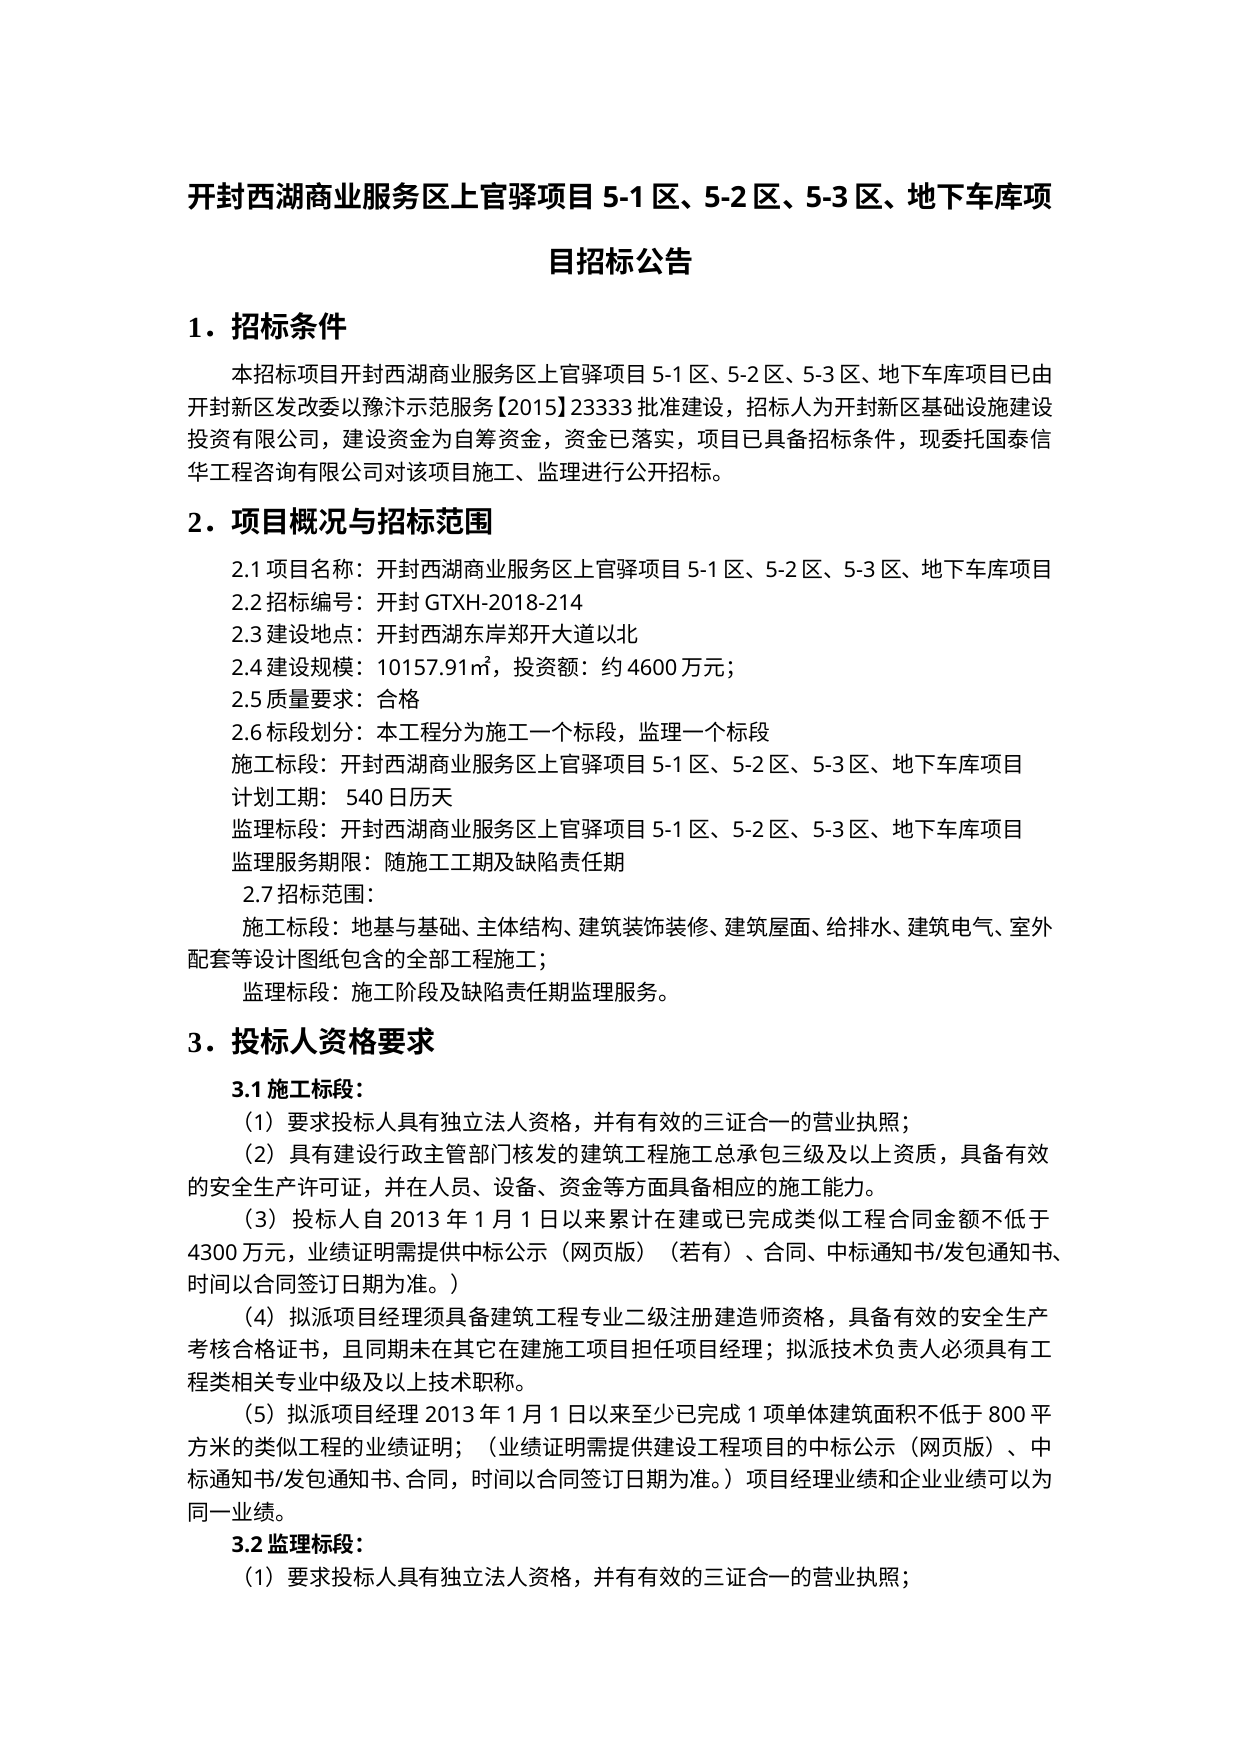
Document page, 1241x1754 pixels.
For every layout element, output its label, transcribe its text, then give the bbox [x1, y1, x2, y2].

text 本招标项目开封西湖商业服务区上官驿项目 5-1区、5-2区、5-3区、地下车库项目已由开封新区发改委以豫汴示范服务【2015】23333批准建设，招标人为开封新区基础设施建设投资有限公司，建设资金为自筹资金，资金已落实，项目已具备招标条件，现委托国泰信华工程咨询有限公司对该项目施工、监理进行公开招标。 [187, 357, 1053, 487]
text 施工标段：开封西湖商业服务区上官驿项目 5-1区、5-2区、5-3区、地下车库项目 [187, 779, 1053, 812]
text 2.5质量要求：合格 [187, 714, 1053, 747]
text 2.1项目名称：开封西湖商业服务区上官驿项目 5-1区、5-2区、5-3区、地下车库项目 [187, 552, 1053, 617]
text 3.1施工标段： [187, 1104, 1053, 1137]
text 监理标段：施工阶段及缺陷责任期监理服务。 [187, 1007, 1053, 1039]
text 2.6标段划分：本工程分为施工一个标段，监理一个标段 [187, 747, 1053, 779]
text 监理服务期限：随施工工期及缺陷责任期 [187, 877, 1053, 909]
text 2.2招标编号：开封GTXH-2018-214 [187, 617, 267, 649]
list 1．招标条件 [187, 292, 1053, 357]
text （1）要求投标人具有独立法人资格，并有有效的三证合一的营业执照； [187, 1137, 1053, 1169]
text 2.2招标编号：开封GTXH-2018-214 [424, 617, 1053, 649]
text 2.3建设地点：开封西湖东岸郑开大道以北 [187, 649, 1053, 682]
text 3.2监理标段： [187, 1559, 1053, 1592]
text 施工标段：地基与基础、主体结构、建筑装饰装修、建筑屋面、给排水、建筑电气、室外配套等设计图纸包含的全部工程施工； [187, 942, 1053, 1007]
text （2）具有建设行政主管部门核发的建筑工程施工总承包三级及以上资质，具备有效的安全生产许可证，并在人员、设备、资金等方面具备相应的施工能力。 [187, 1169, 1053, 1234]
text 监理标段：开封西湖商业服务区上官驿项目 5-1区、5-2区、5-3区、地下车库项目 [187, 844, 1053, 877]
text 开封西湖商业服务区上官驿项目 5-1区、5-2区、5-3区、地下车库项目招标公告 [187, 162, 1053, 292]
text 2.7招标范围： [187, 909, 1053, 942]
text （3）投标人自2013年1月1日以来累计在建或已完成类似工程合同金额不低于4300万元，业绩证明需提供中标公示（网页版）（若有）、合同、中标通知书/发包通知书、时间以合同签订日期为准。） [187, 1234, 1053, 1332]
text （5）拟派项目经理2013年1月1日以来至少已完成1项单体建筑面积不低于800平方米的类似工程的业绩证明；（业绩证明需提供建设工程项目的中标公示（网页版）、中标通知书/发包通知书、合同，时间以合同签订日期为准。）项目经理业绩和企业业绩可以为同一业绩。 [187, 1429, 1053, 1559]
list 项目概况与招标范围 [187, 487, 1053, 552]
text （4）拟派项目经理须具备建筑工程专业二级注册建造师资格，具备有效的安全生产考核合格证书，且同期未在其它在建施工项目担任项目经理；拟派技术负责人必须具有工程类相关专业中级及以上技术职称。 [187, 1332, 1053, 1429]
text 计划工期： 540日历天 [187, 812, 1053, 844]
list 3．投标人资格要求 [187, 1039, 1053, 1104]
text 2.4建设规模：10157.91㎡，投资额：约4600万元； [187, 682, 1053, 714]
